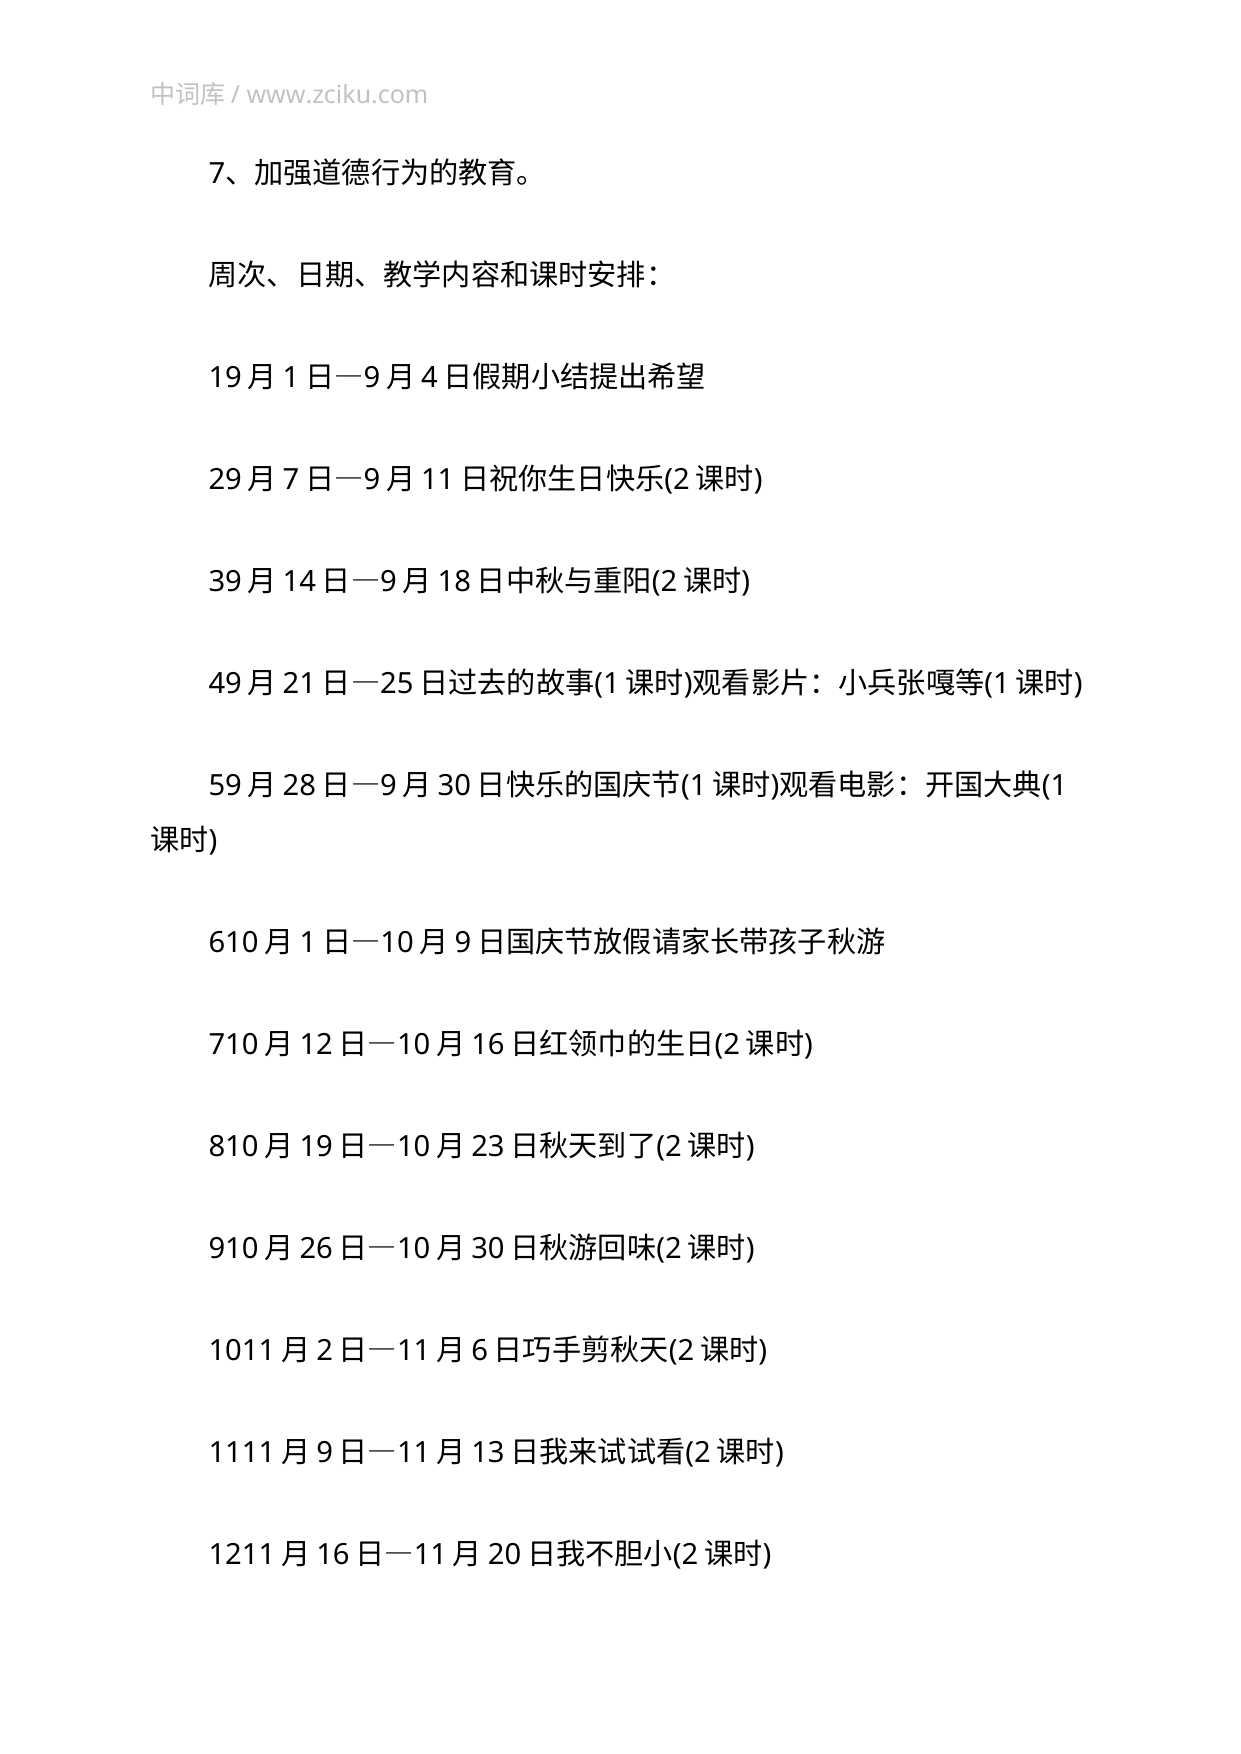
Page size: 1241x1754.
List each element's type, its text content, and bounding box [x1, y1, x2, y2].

text 910月26日—10月30日秋游回味(2课时) [150, 1224, 1090, 1267]
text 49月21日—25日过去的故事(1课时)观看影片：小兵张嘎等(1课时) [150, 660, 1090, 702]
text 29月7日—9月11日祝你生日快乐(2课时) [150, 456, 1090, 498]
text 810月19日—10月23日秋天到了(2课时) [150, 1123, 1090, 1165]
text 1211月16日—11月20日我不胆小(2课时) [150, 1531, 1090, 1573]
text 39月14日—9月18日中秋与重阳(2课时) [150, 558, 1090, 600]
text 1011月2日—11月6日巧手剪秋天(2课时) [150, 1327, 1090, 1369]
text 19月1日—9月4日假期小结提出希望 [150, 354, 1090, 396]
text 1111月9日—11月13日我来试试看(2课时) [150, 1428, 1090, 1471]
text 7、加强道德行为的教育。 [150, 150, 1090, 192]
text 710月12日—10月16日红领巾的生日(2课时) [150, 1021, 1090, 1063]
text 610月1日—10月9日国庆节放假请家长带孩子秋游 [150, 919, 1090, 961]
text 周次、日期、教学内容和课时安排： [150, 252, 1090, 294]
text 59月28日—9月30日快乐的国庆节(1课时)观看电影：开国大典(1课时) [150, 762, 1090, 859]
